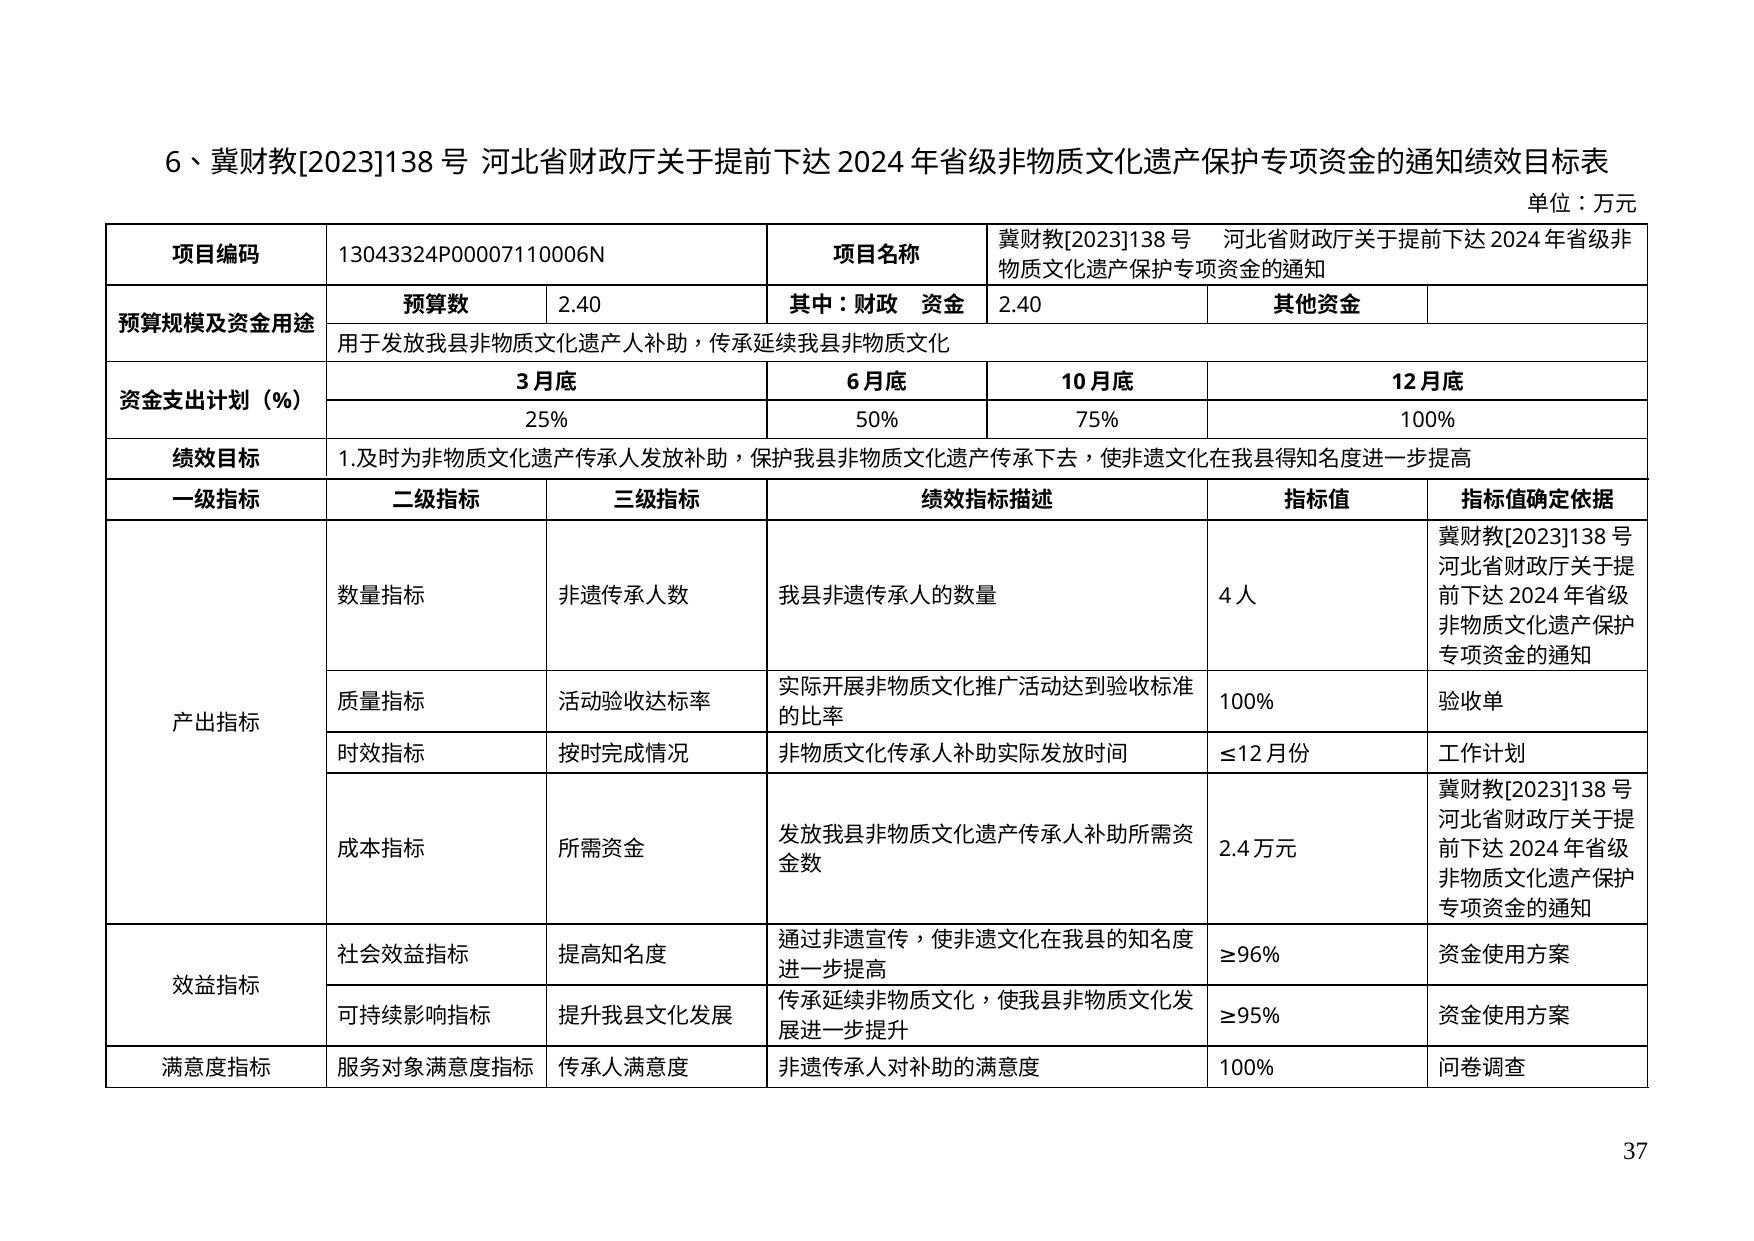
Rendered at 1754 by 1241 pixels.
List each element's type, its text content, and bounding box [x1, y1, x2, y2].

table_cell 4人 [1208, 521, 1427, 670]
table_header 二级指标 [327, 480, 546, 519]
table_cell 6月底 [768, 362, 986, 399]
table_cell 1.及时为非物质文化遗产传承人发放补助，保护我县非物质文化遗产传承下去，使非遗文化在我县得知名度进一步提高 [327, 439, 1647, 476]
table_cell 项目编码 [107, 225, 326, 284]
table_cell 预算规模及资金用途 [107, 286, 326, 361]
table_cell 产出指标 [107, 521, 326, 923]
table_cell 验收单 [1428, 671, 1647, 731]
table_cell 所需资金 [547, 774, 766, 923]
table_cell 2.40 [988, 286, 1207, 322]
table_cell ≥95% [1208, 986, 1427, 1045]
table_cell 数量指标 [327, 521, 546, 670]
table_cell 时效指标 [327, 733, 546, 772]
table_header 指标值 [1208, 480, 1427, 519]
table_cell 25% [327, 401, 766, 438]
table_cell 100% [1208, 671, 1427, 731]
table_cell 提高知名度 [547, 925, 766, 984]
table_cell 传承人满意度 [547, 1047, 766, 1086]
table_header 一级指标 [107, 480, 326, 519]
table_cell 资金使用方案 [1428, 986, 1647, 1045]
table_cell 发放我县非物质文化遗产传承人补助所需资金数 [768, 774, 1207, 923]
table_cell 非遗传承人对补助的满意度 [768, 1047, 1207, 1086]
table_cell 冀财教[2023]138号河北省财政厅关于提前下达2024年省级非物质文化遗产保护专项资金的通知 [1428, 774, 1647, 923]
table_cell 传承延续非物质文化，使我县非物质文化发展进一步提升 [768, 986, 1207, 1045]
table_cell 非物质文化传承人补助实际发放时间 [768, 733, 1207, 772]
table_header 绩效指标描述 [768, 480, 1207, 519]
table_cell ≥96% [1208, 925, 1427, 984]
table_cell 问卷调查 [1428, 1047, 1647, 1086]
table_cell 可持续影响指标 [327, 986, 546, 1045]
table_cell 活动验收达标率 [547, 671, 766, 731]
table_cell 75% [988, 401, 1207, 438]
table_cell 2.40 [547, 286, 766, 322]
table_cell 提升我县文化发展 [547, 986, 766, 1045]
table_cell 其他资金 [1208, 286, 1427, 322]
table_cell 实际开展非物质文化推广活动达到验收标准的比率 [768, 671, 1207, 731]
table_cell 质量指标 [327, 671, 546, 731]
table_cell 资金支出计划（%） [107, 362, 326, 438]
table_cell 项目名称 [768, 225, 986, 284]
table_cell 3月底 [327, 362, 766, 399]
table_cell 100% [1208, 1047, 1427, 1086]
table_cell 100% [1208, 401, 1647, 438]
table_header 指标值确定依据 [1428, 480, 1647, 519]
table_cell 效益指标 [107, 925, 326, 1045]
table_cell 13043324P00007110006N [327, 225, 766, 284]
table_cell 满意度指标 [107, 1047, 326, 1086]
table_cell 成本指标 [327, 774, 546, 923]
table_cell 社会效益指标 [327, 925, 546, 984]
table_cell 预算数 [327, 286, 546, 322]
table_cell 12月底 [1208, 362, 1647, 399]
table_cell 用于发放我县非物质文化遗产人补助，传承延续我县非物质文化 [327, 324, 1647, 361]
table_cell 绩效目标 [107, 439, 326, 476]
table_cell 我县非遗传承人的数量 [768, 521, 1207, 670]
table_cell 资金使用方案 [1428, 925, 1647, 984]
table_cell 冀财教[2023]138号河北省财政厅关于提前下达2024年省级非物质文化遗产保护专项资金的通知 [1428, 521, 1647, 670]
table_cell 其中：财政 资金 [768, 286, 986, 322]
table_cell 通过非遗宣传，使非遗文化在我县的知名度进一步提高 [768, 925, 1207, 984]
table_cell 冀财教[2023]138号 河北省财政厅关于提前下达2024年省级非物质文化遗产保护专项资金的通知 [988, 225, 1647, 284]
table_cell 2.4万元 [1208, 774, 1427, 923]
text 6、冀财教[2023]138号 河北省财政厅关于提前下达2024年省级非物质文化遗产保护专项资金的通知绩效目标表 [106, 142, 1648, 181]
table_cell 服务对象满意度指标 [327, 1047, 546, 1086]
table_cell 按时完成情况 [547, 733, 766, 772]
table_cell 50% [768, 401, 986, 438]
table_cell ≤12月份 [1208, 733, 1427, 772]
table_header 三级指标 [547, 480, 766, 519]
table_cell [1428, 286, 1647, 322]
table_cell 10月底 [988, 362, 1207, 399]
table_cell 非遗传承人数 [547, 521, 766, 670]
table_header 单位：万元 [107, 183, 1647, 223]
table_cell 工作计划 [1428, 733, 1647, 772]
